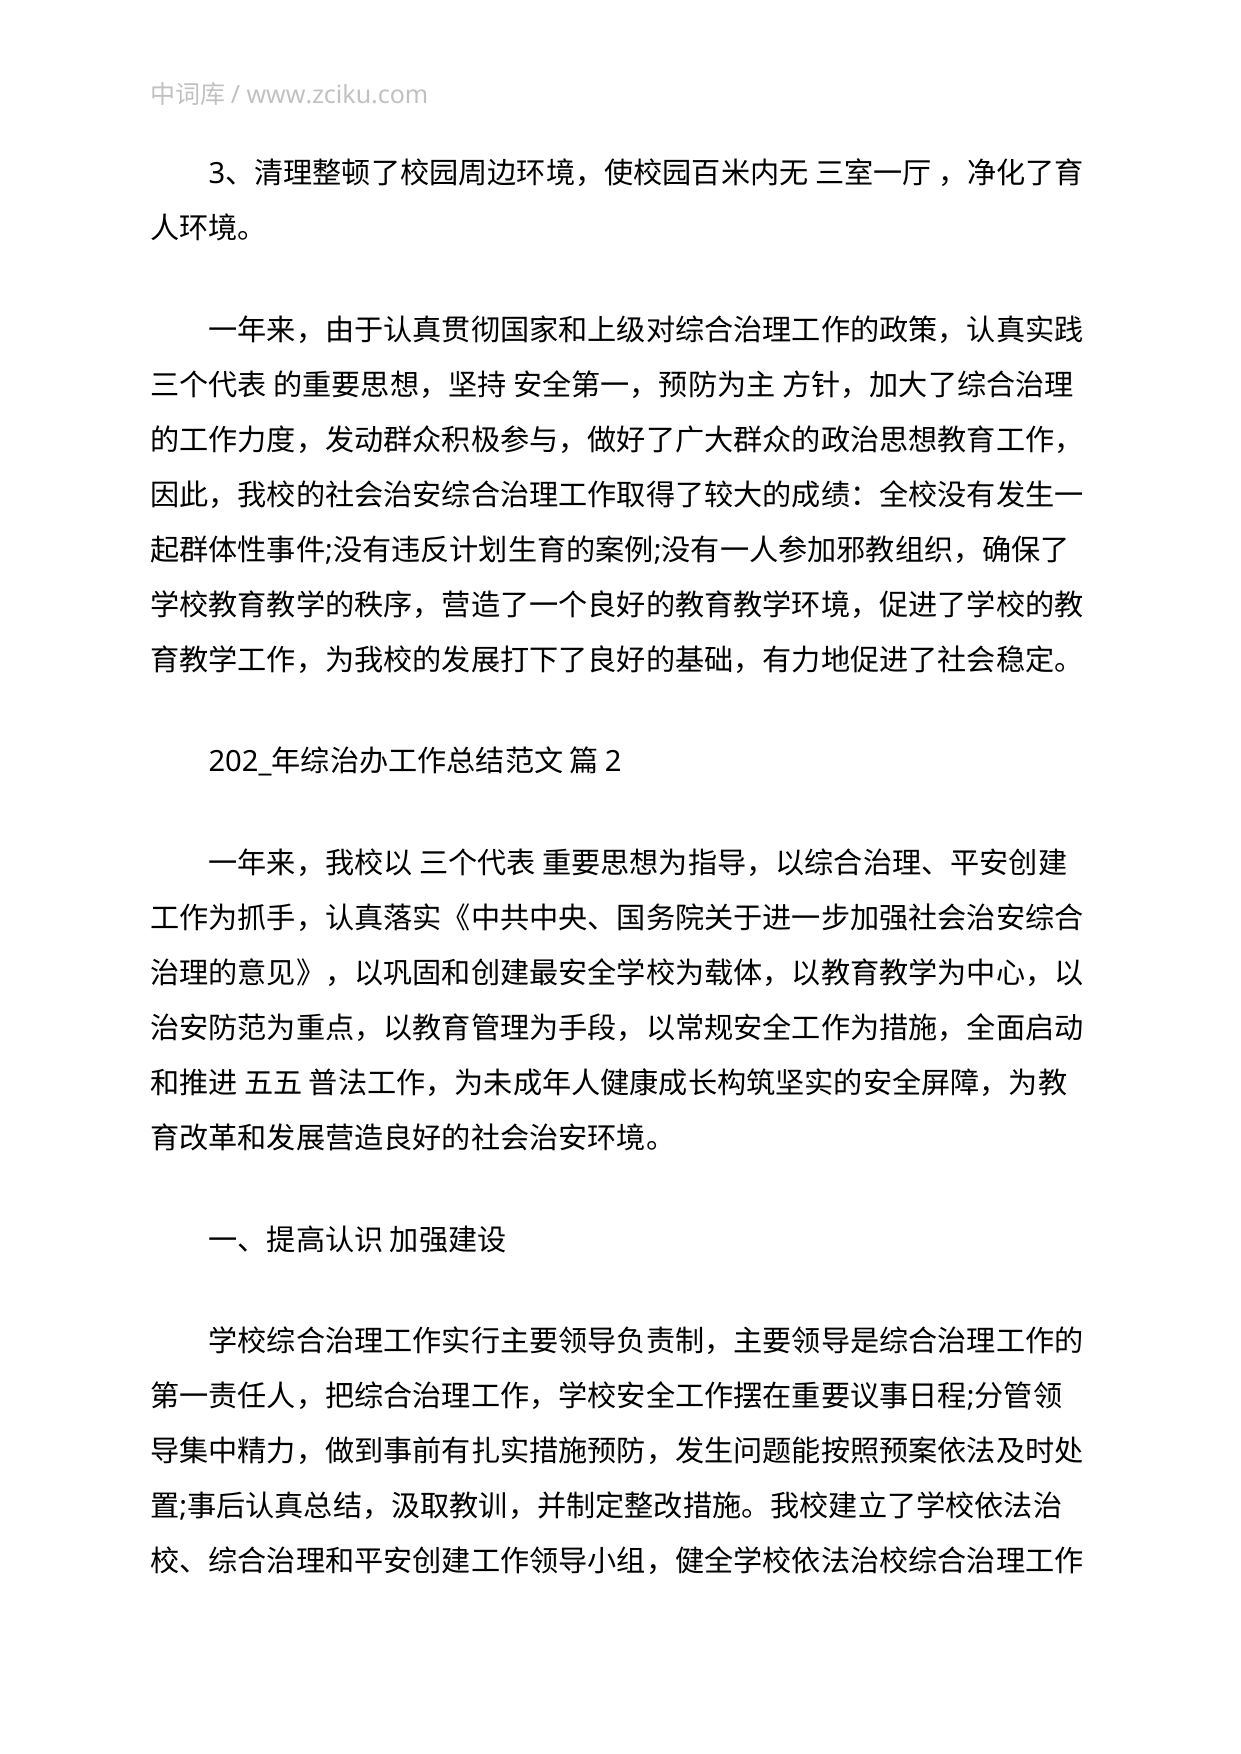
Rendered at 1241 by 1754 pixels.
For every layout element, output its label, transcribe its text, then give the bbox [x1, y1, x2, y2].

text 一年来，我校以 三个代表 重要思想为指导，以综合治理、平安创建工作为抓手，认真落实《中共中央、国务院关于进一步加强社会治安综合治理的意见》，以巩固和创建最安全学校为载体，以教育教学为中心，以治安防范为重点，以教育管理为手段，以常规安全工作为措施，全面启动和推进 五五 普法工作，为未成年人健康成长构筑坚实的安全屏障，为教育改革和发展营造良好的社会治安环境。 [150, 840, 1090, 1157]
text 3、清理整顿了校园周边环境，使校园百米内无 三室一厅 ，净化了育人环境。 [150, 150, 1090, 247]
text 一年来，由于认真贯彻国家和上级对综合治理工作的政策，认真实践 三个代表 的重要思想，坚持 安全第一，预防为主 方针，加大了综合治理的工作力度，发动群众积极参与，做好了广大群众的政治思想教育工作，因此，我校的社会治安综合治理工作取得了较大的成绩：全校没有发生一起群体性事件;没有违反计划生育的案例;没有一人参加邪教组织，确保了学校教育教学的秩序，营造了一个良好的教育教学环境，促进了学校的教育教学工作，为我校的发展打下了良好的基础，有力地促进了社会稳定。 [150, 307, 1090, 678]
text 202_年综治办工作总结范文 篇2 [150, 738, 1090, 780]
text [150, 1318, 1090, 1580]
text 一、提高认识 加强建设 [150, 1216, 1090, 1258]
